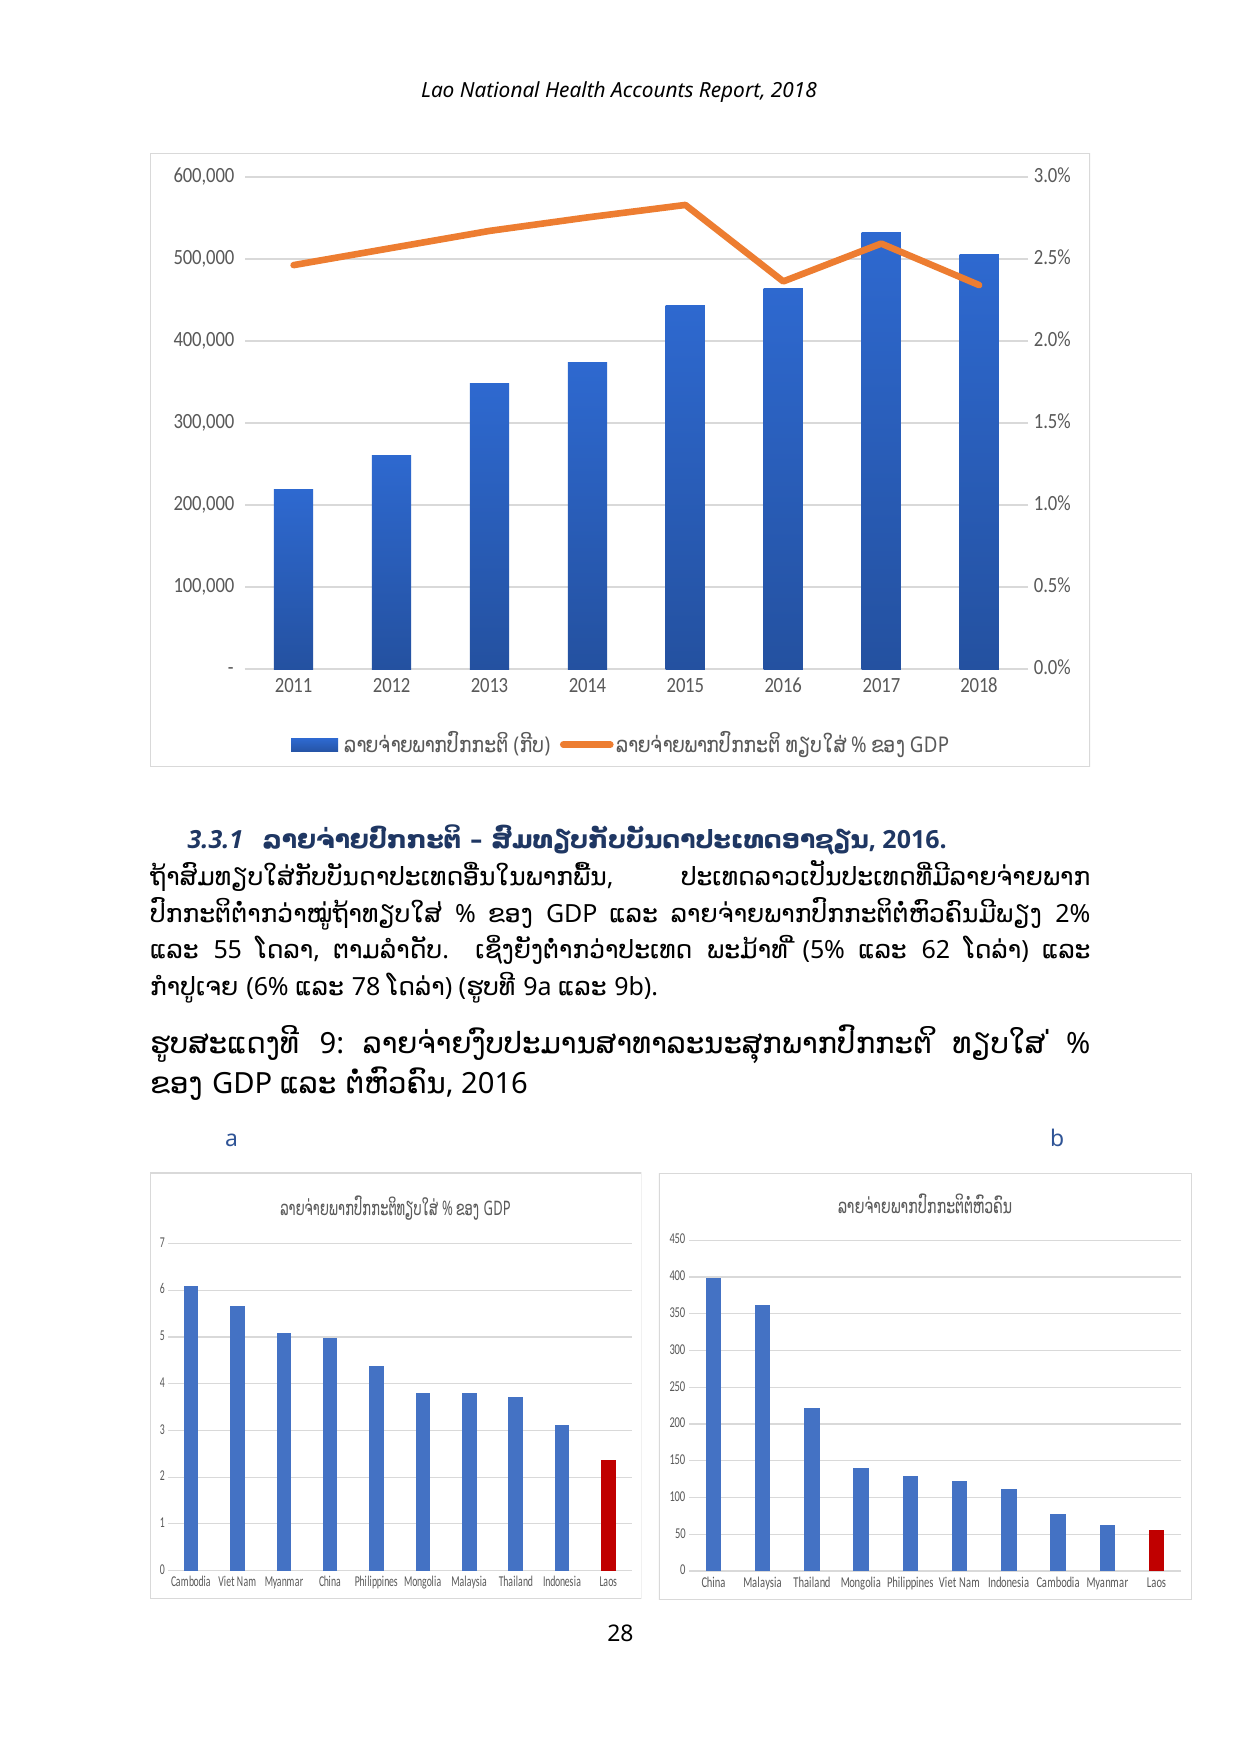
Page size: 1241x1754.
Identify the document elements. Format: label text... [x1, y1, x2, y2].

text a b [150, 1122, 1090, 1154]
text ຖ້າສົມທຽບໃສ່ກັບບັນດາປະເທດອື່ນໃນພາກພື້ນ, ປະເທດລາວເປັນປະເທດທີ່ມີລາຍຈ່າຍພາກປົກກະຕິຕໍ່າກວ່າໝູ່ຖ້າທຽບໃສ່ % ຂອງ GDP ແລະ ລາຍຈ່າຍພາກປົກກະຕິຕໍ່ຫົວຄົນມີພຽງ 2% ແລະ 55 ໂດລາ, ຕາມລຳດັບ. ເຊິ່ງຍັງຕໍ່າກວ່າປະເທດ ພະມ້າທີ່ (5% ແລະ 62 ໂດລ່າ) ແລະ ກຳປູເຈຍ (6% ແລະ 78 ໂດລ່າ) (ຮູບທີ 9a ແລະ 9b). [150, 858, 1090, 1003]
text ຮູບສະແດງທີ 9: ລາຍຈ່າຍງົບປະມານສາທາລະນະສຸກພາກປົກກະຕິ ທຽບໃສ່ % ຂອງ GDP ແລະ ຕໍ່ຫົວຄົນ, 2016 [150, 1022, 1090, 1102]
subtitle ລາຍຈ່າຍປົກກະຕິ – ສົມທຽບກັບບັນດາປະເທດອາຊຽນ, 2016. [187, 822, 1090, 856]
